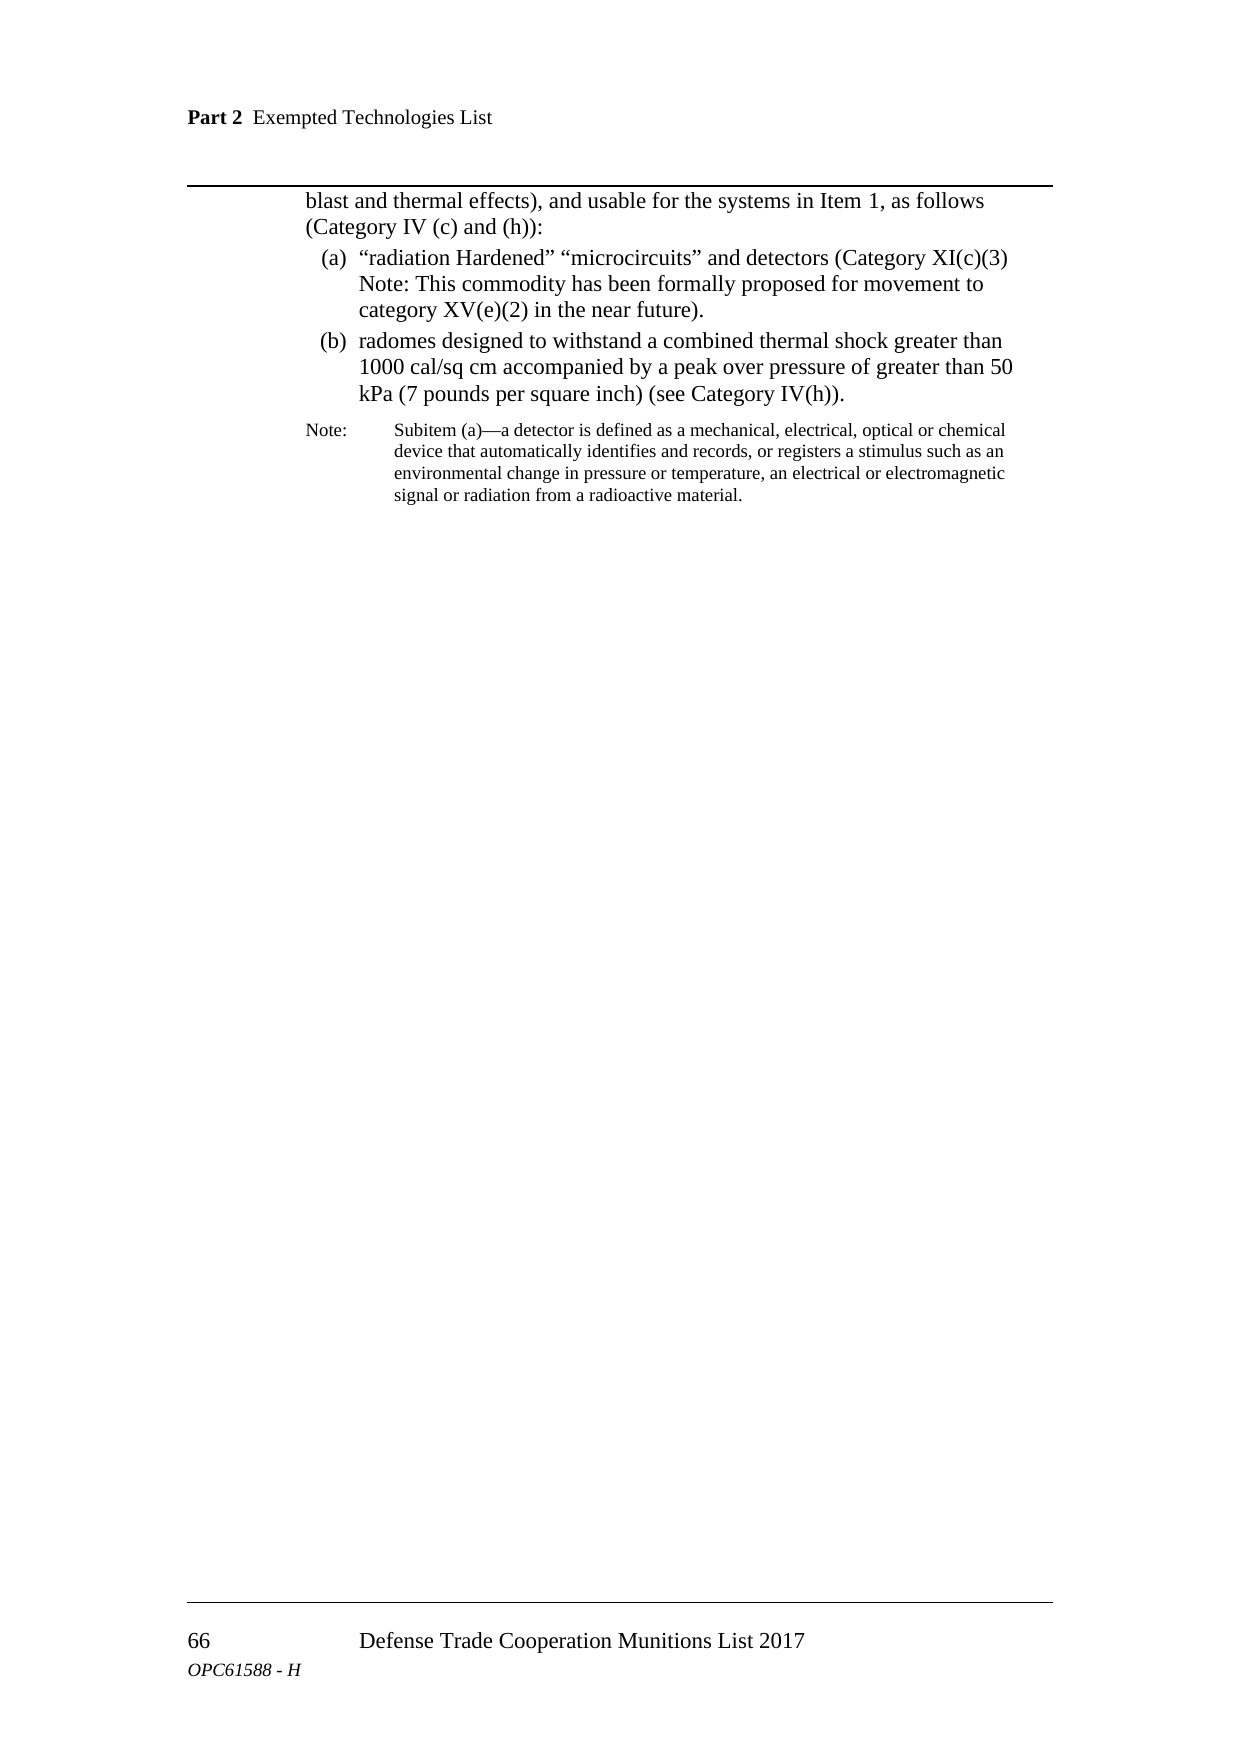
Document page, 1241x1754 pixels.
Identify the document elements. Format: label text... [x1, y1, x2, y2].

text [187, 187, 1053, 240]
text (b) radomes designed to withstand a combined thermal shock greater than 1000 cal/sq cm accompanied by a peak over pressure of greater than 50 kPa (7 pounds per square inch) (see Category IV(h)). [187, 327, 1053, 406]
text (a) “radiation Hardened” “microcircuits” and detectors (Category XI(c)(3) Note: This commodity has been formally proposed for movement to category XV(e)(2) in the near future). [187, 244, 1053, 323]
text Note: Subitem (a)—a detector is defined as a mechanical, electrical, optical or chemical device that automatically identifies and records, or registers a stimulus such as an environmental change in pressure or temperature, an electrical or electromagnetic signal or radiation from a radioactive material. [305, 419, 1053, 505]
